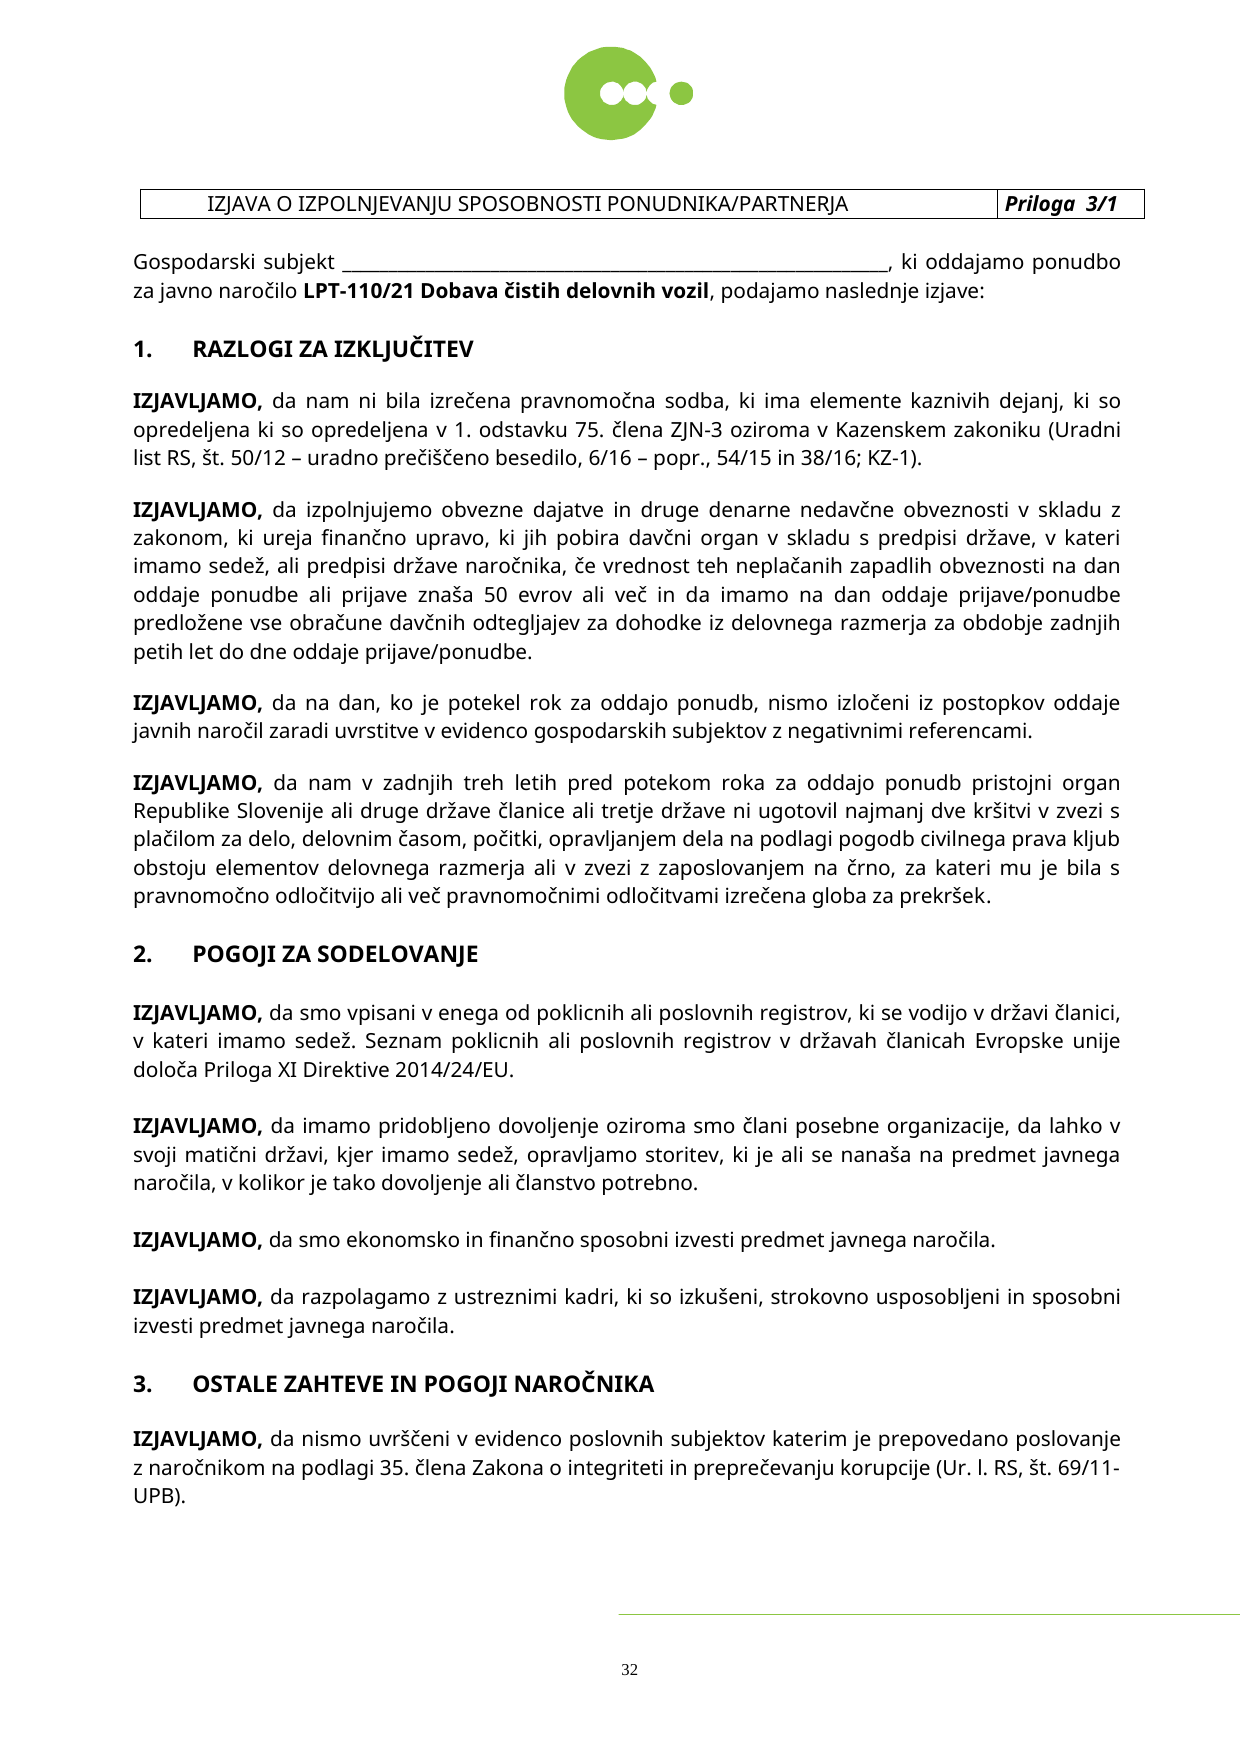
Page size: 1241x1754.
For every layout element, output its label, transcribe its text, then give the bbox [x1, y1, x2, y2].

text IZJAVLJAMO, da smo vpisani v enega od poklicnih ali poslovnih registrov, ki se vodijo v državi članici, v kateri imamo sedež. Seznam poklicnih ali poslovnih registrov v državah članicah Evropske unije določa Priloga XI Direktive 2014/24/EU. [133, 998, 1122, 1083]
text Gospodarski subjekt ___________________________________________________________, ki oddajamo ponudbo za javno naročilo LPT-110/21 Dobava čistih delovnih vozil, podajamo naslednje izjave: [133, 247, 1122, 304]
text IZJAVLJAMO, da nam ni bila izrečena pravnomočna sodba, ki ima elemente kaznivih dejanj, ki so opredeljena ki so opredeljena v 1. odstavku 75. člena ZJN-3 oziroma v Kazenskem zakoniku (Uradni list RS, št. 50/12 – uradno prečiščeno besedilo, 6/16 – popr., 54/15 in 38/16; KZ-1). [133, 387, 1122, 472]
text IZJAVLJAMO, da na dan, ko je potekel rok za oddajo ponudb, nismo izločeni iz postopkov oddaje javnih naročil zaradi uvrstitve v evidenco gospodarskih subjektov z negativnimi referencami. [133, 688, 1122, 745]
list OSTALE ZAHTEVE IN POGOJI NAROČNIKA [133, 1368, 1122, 1399]
text IZJAVLJAMO, da razpolagamo z ustreznimi kadri, ki so izkušeni, strokovno usposobljeni in sposobni izvesti predmet javnega naročila. [133, 1282, 1122, 1339]
list RAZLOGI ZA IZKLJUČITEV [133, 333, 1122, 364]
text IZJAVLJAMO, da nam v zadnjih treh letih pred potekom roka za oddajo ponudb pristojni organ Republike Slovenije ali druge države članice ali tretje države ni ugotovil najmanj dve kršitvi v zvezi s plačilom za delo, delovnim časom, počitki, opravljanjem dela na podlagi pogodb civilnega prava kljub obstoju elementov delovnega razmerja ali v zvezi z zaposlovanjem na črno, za kateri mu je bila s pravnomočno odločitvijo ali več pravnomočnimi odločitvami izrečena globa za prekršek. [133, 768, 1122, 910]
text IZJAVLJAMO, da izpolnjujemo obvezne dajatve in druge denarne nedavčne obveznosti v skladu z zakonom, ki ureja finančno upravo, ki jih pobira davčni organ v skladu s predpisi države, v kateri imamo sedež, ali predpisi države naročnika, če vrednost teh neplačanih zapadlih obveznosti na dan oddaje ponudbe ali prijave znaša 50 evrov ali več in da imamo na dan oddaje prijave/ponudbe predložene vse obračune davčnih odtegljajev za dohodke iz delovnega razmerja za obdobje zadnjih petih let do dne oddaje prijave/ponudbe. [133, 495, 1122, 665]
text IZJAVLJAMO, da nismo uvrščeni v evidenco poslovnih subjektov katerim je prepovedano poslovanje z naročnikom na podlagi 35. člena Zakona o integriteti in preprečevanju korupcije (Ur. l. RS, št. 69/11-UPB). [133, 1424, 1122, 1510]
table_header Priloga [998, 190, 1086, 218]
table_header [141, 190, 200, 218]
text IZJAVLJAMO, da imamo pridobljeno dovoljenje oziroma smo člani posebne organizacije, da lahko v svoji matični državi, kjer imamo sedež, opravljamo storitev, ki je ali se nanaša na predmet javnega naročila, v kolikor je tako dovoljenje ali članstvo potrebno. [133, 1112, 1122, 1197]
table_header IZJAVA O IZPOLNJEVANJU SPOSOBNOSTI PONUDNIKA/PARTNERJA [200, 190, 997, 218]
table_header 3/1 [1086, 190, 1144, 218]
text IZJAVLJAMO, da smo ekonomsko in finančno sposobni izvesti predmet javnega naročila. [133, 1225, 1122, 1254]
list POGOJI ZA SODELOVANJE [133, 938, 1122, 969]
